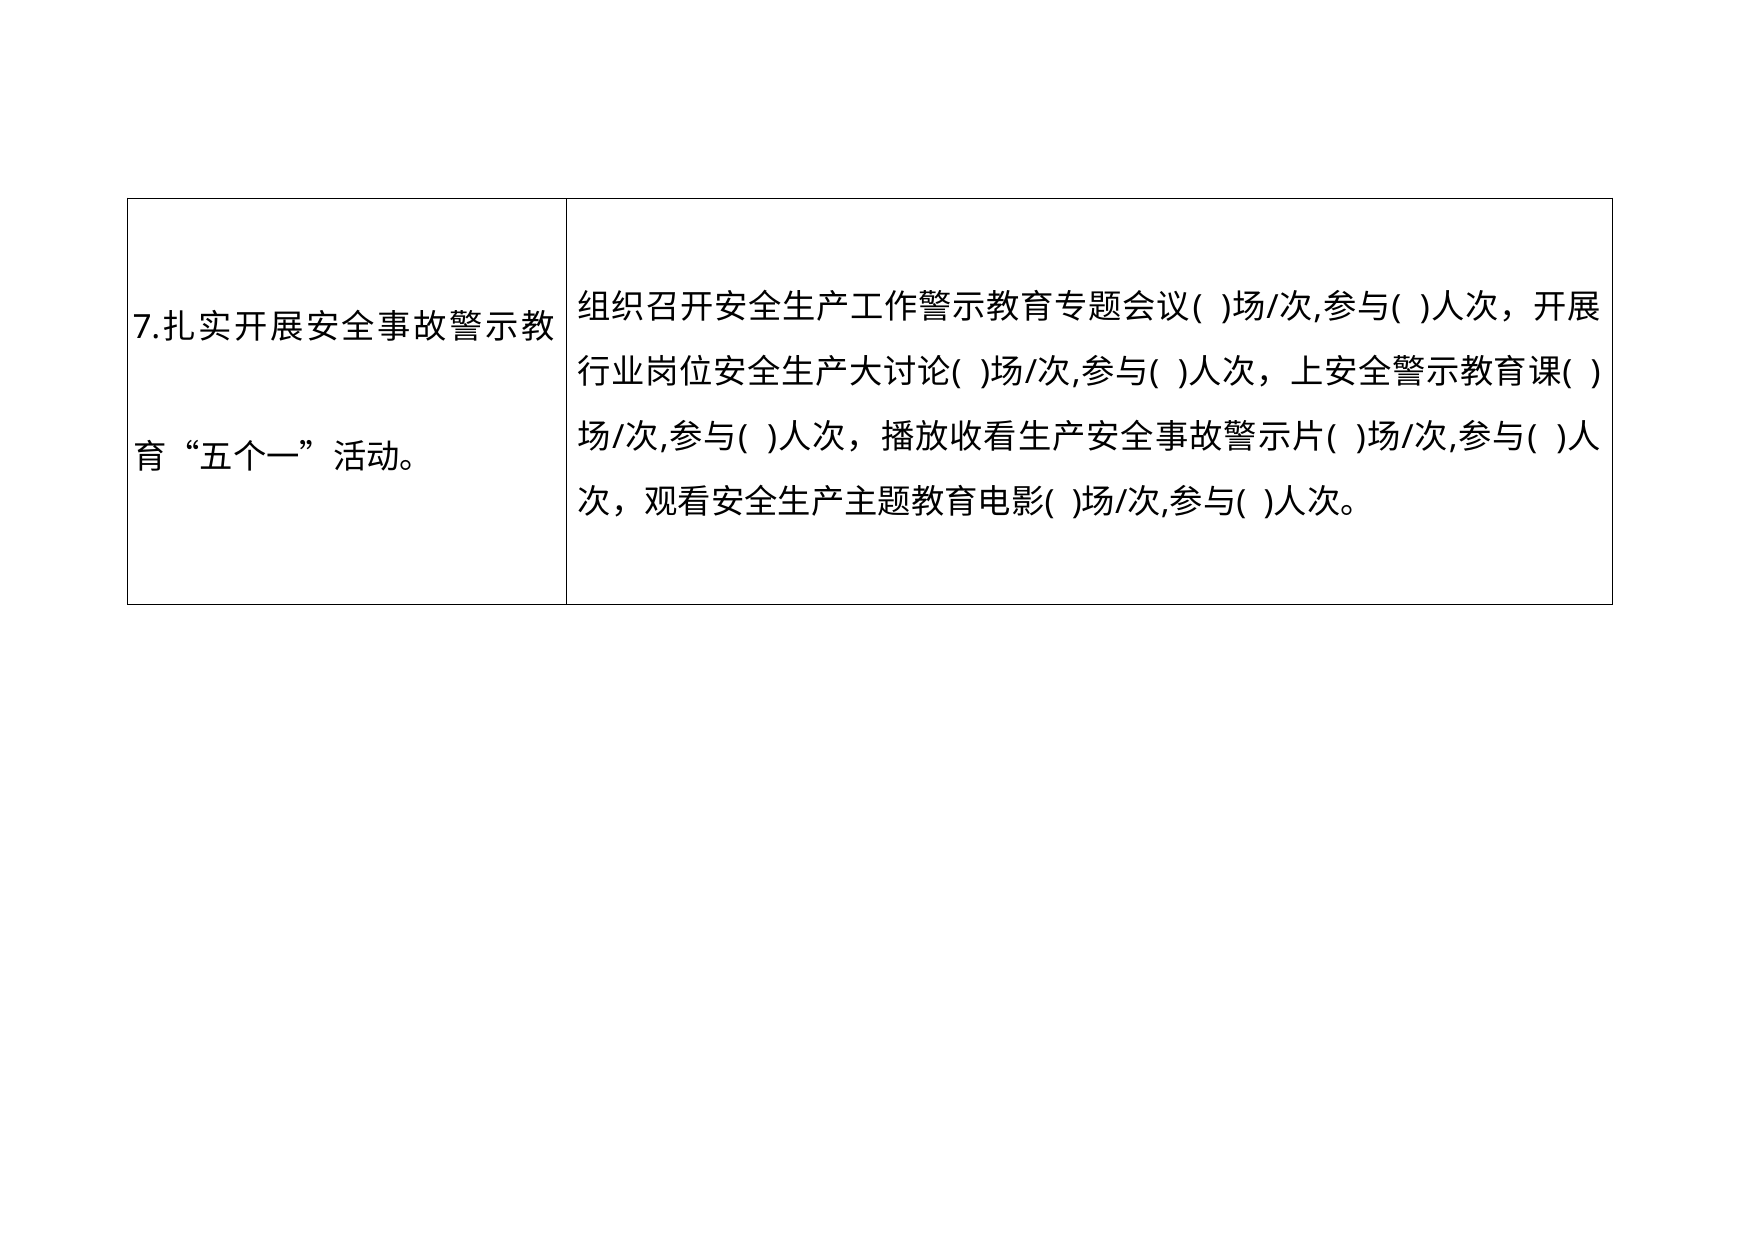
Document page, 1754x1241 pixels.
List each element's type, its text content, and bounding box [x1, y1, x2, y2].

table_cell 组织召开安全生产工作警示教育专题会议( )场/次,参与( )人次，开展行业岗位安全生产大讨论( )场/次,参与( )人次，上安全警示教育课( )场/次,参与( )人次，播放收看生产安全事故警示片( )场/次,参与( )人次，观看安全生产主题教育电影( )场/次,参与( )人次。 [567, 199, 1612, 604]
table_cell 7.扎实开展安全事故警示教育“五个一”活动。 [128, 199, 566, 604]
